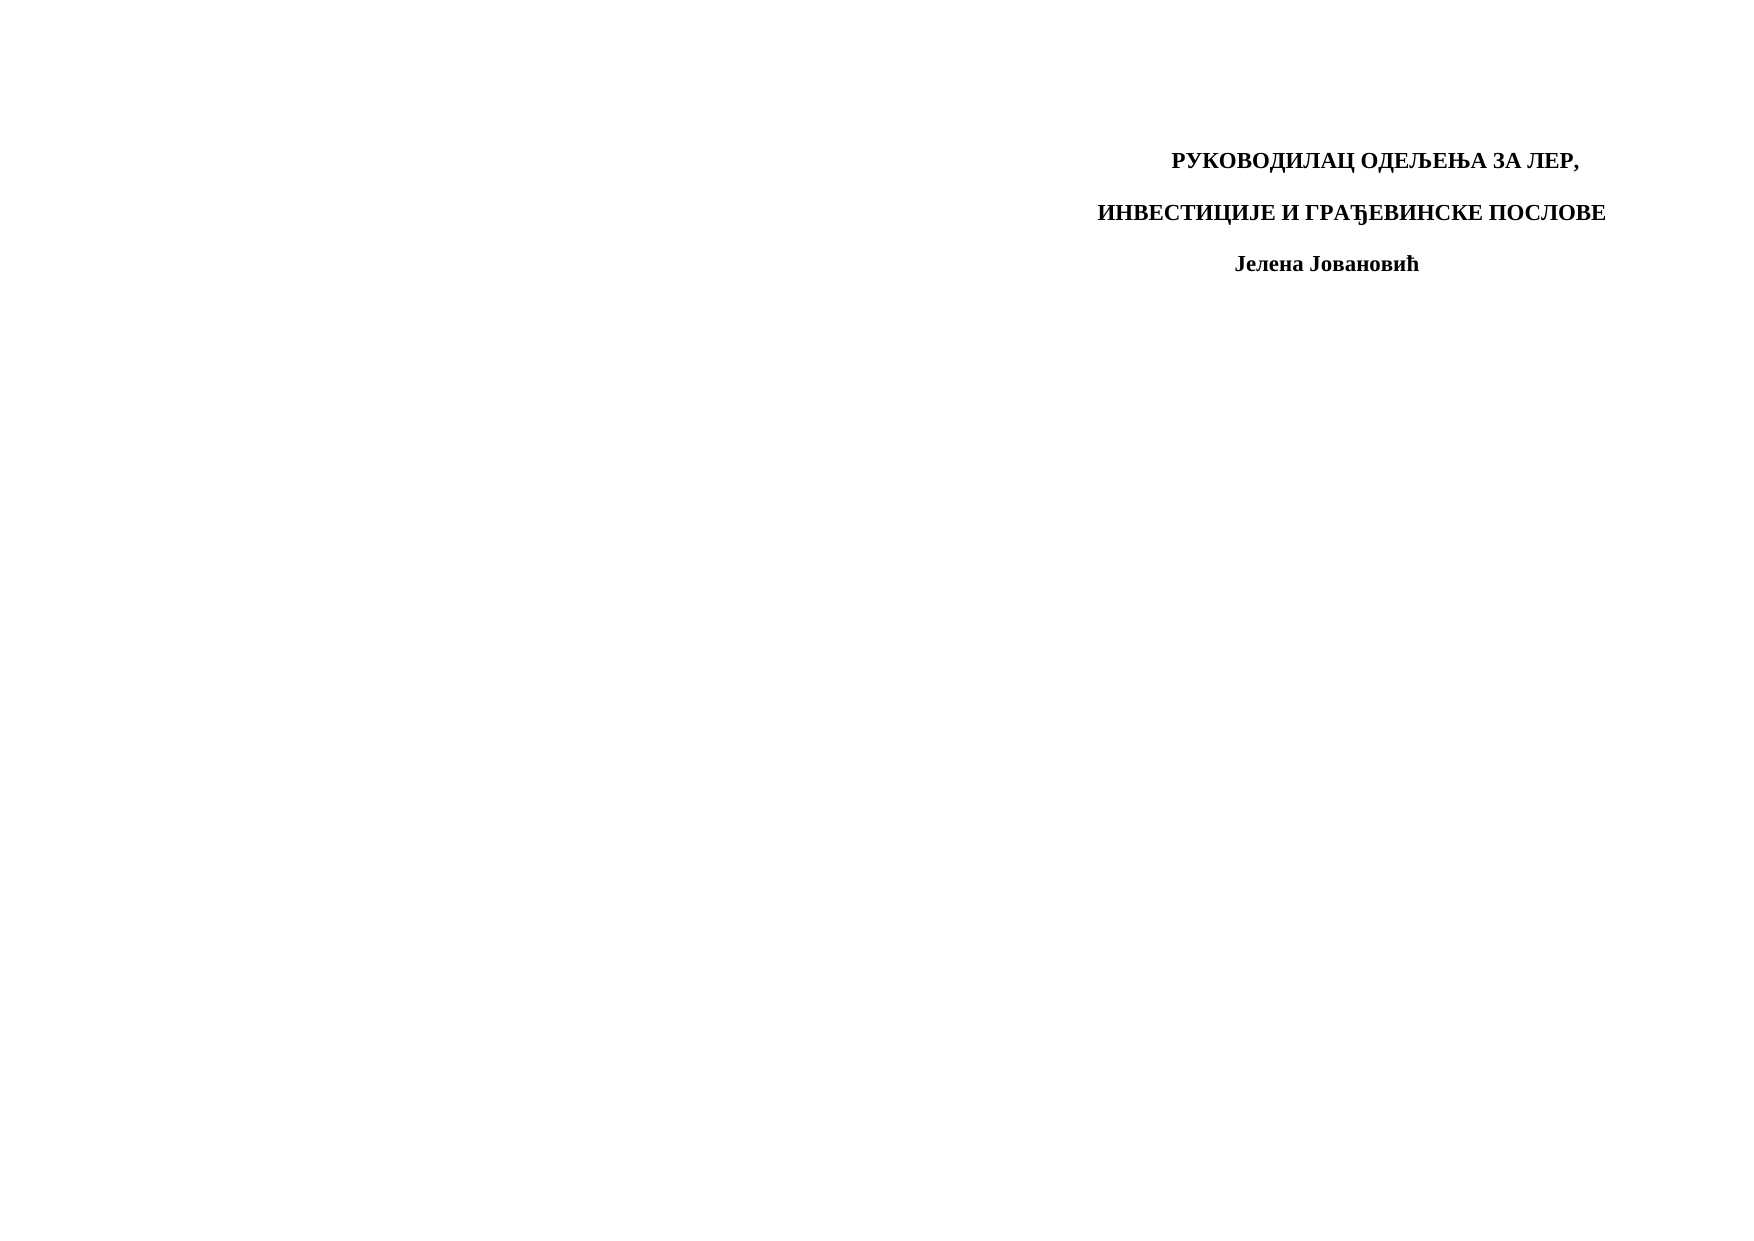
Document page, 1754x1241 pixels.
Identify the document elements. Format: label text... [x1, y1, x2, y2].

text РУКОВОДИЛАЦ ОДЕЉЕЊА ЗА ЛЕР, [148, 148, 1606, 174]
text ИНВЕСТИЦИЈЕ И ГРАЂЕВИНСКЕ ПОСЛОВЕ [148, 199, 1606, 225]
text Јелена Јовановић [148, 250, 1606, 277]
